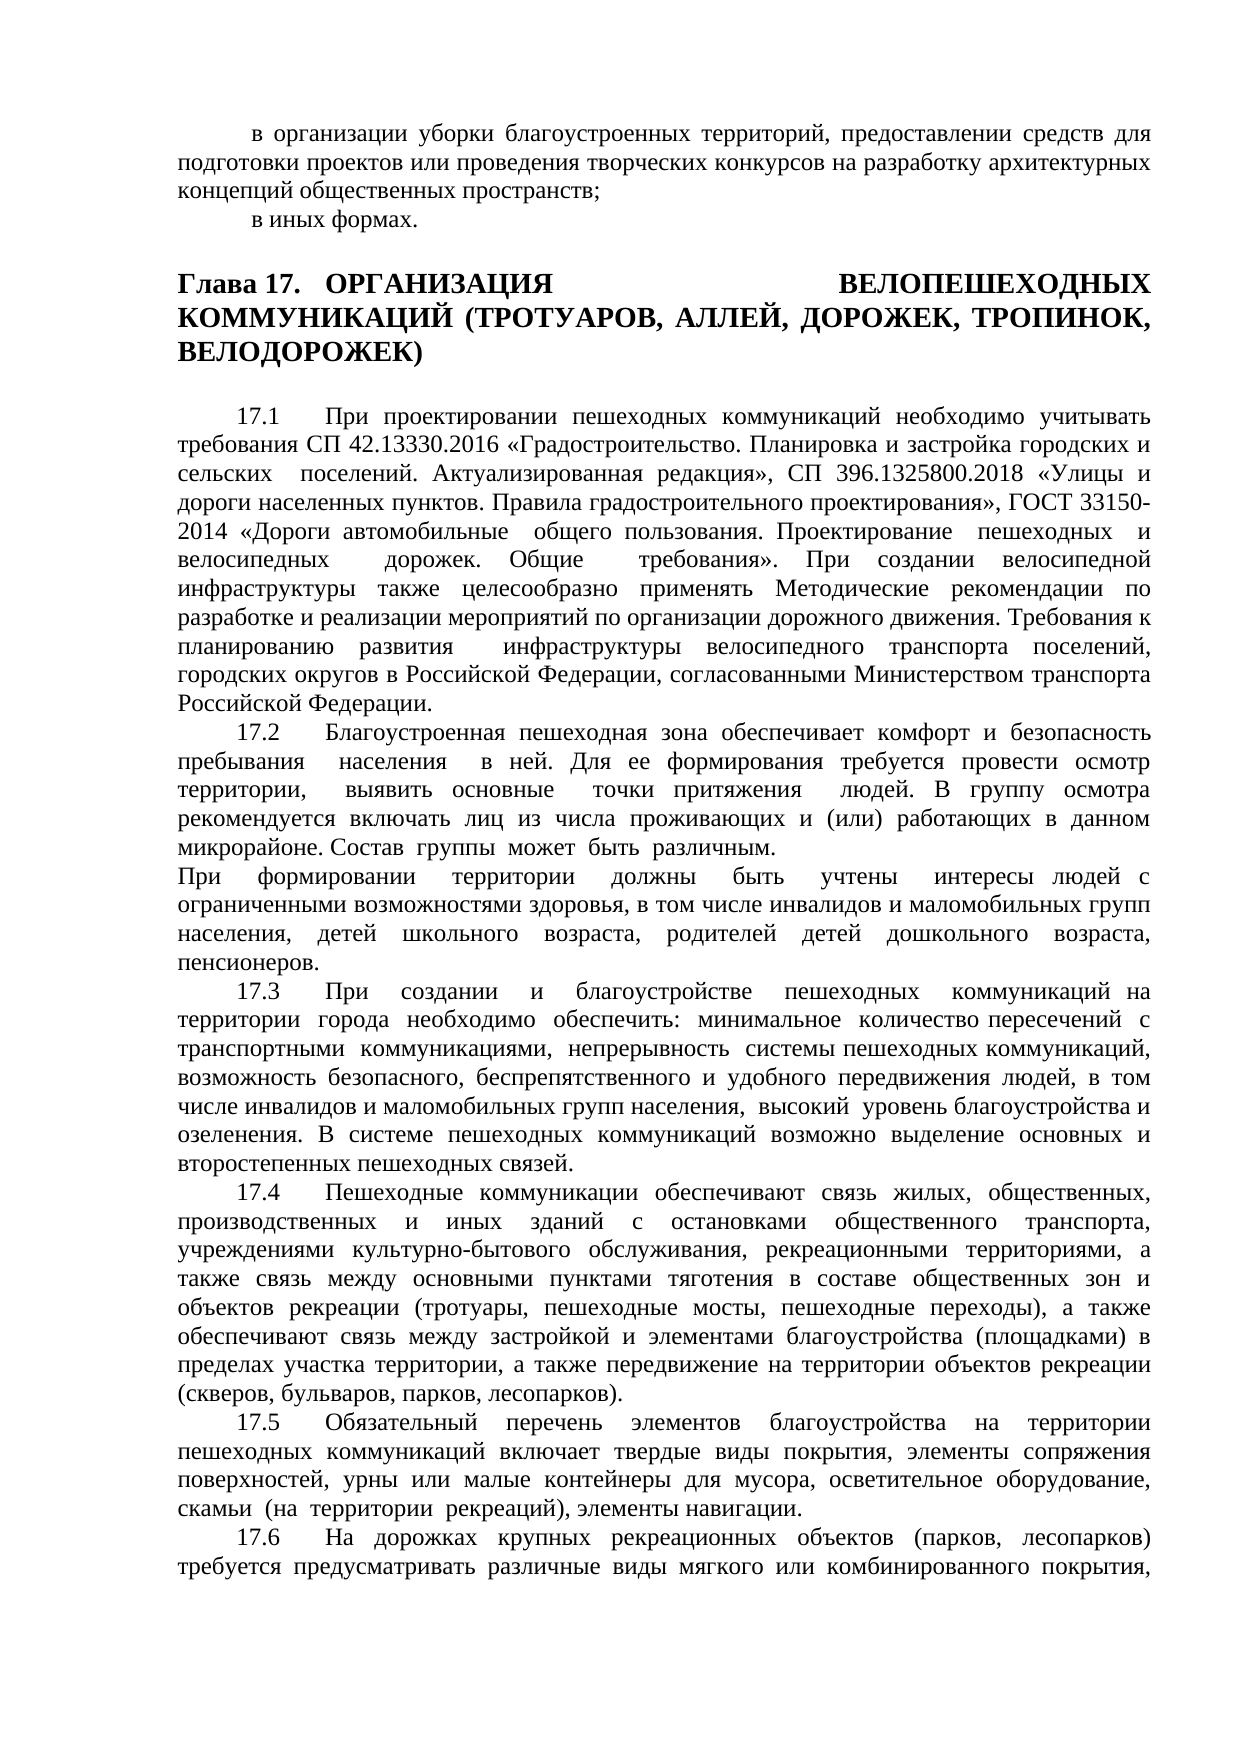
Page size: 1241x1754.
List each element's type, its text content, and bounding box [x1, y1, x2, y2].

list При создании и благоустройстве пешеходных коммуникаций на территории города необходимо обеспечить: минимальное количество пересечений с транспортными коммуникациями, непрерывность системы пешеходных коммуникаций, возможность безопасного, беспрепятственного и удобного передвижения людей, в том числе инвалидов и маломобильных групп населения, высокий уровень благоустройства и озеленения. В системе пешеходных коммуникаций возможно выделение основных и второстепенных пешеходных связей. [177, 976, 1152, 1177]
text в иных формах. [177, 204, 1152, 233]
text в организации уборки благоустроенных территорий, предоставлении средств для подготовки проектов или проведения творческих конкурсов на разработку архитектурных концепций общественных пространств; [177, 118, 1152, 204]
list Обязательный перечень элементов благоустройства на территории пешеходных коммуникаций включает твердые виды покрытия, элементы сопряжения поверхностей, урны или малые контейнеры для мусора, осветительное оборудование, скамьи (на территории рекреаций), элементы навигации. [177, 1407, 1152, 1522]
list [177, 1522, 1152, 1579]
list Благоустроенная пешеходная зона обеспечивает комфорт и безопасность пребывания населения в ней. Для ее формирования требуется провести осмотр территории, выявить основные точки притяжения людей. В группу осмотра рекомендуется включать лиц из числа проживающих и (или) работающих в данном микрорайоне. Состав группы может быть различным. [177, 717, 1152, 861]
list Пешеходные коммуникации обеспечивают связь жилых, общественных, производственных и иных зданий с остановками общественного транспорта, учреждениями культурно-бытового обслуживания, рекреационными территориями, а также связь между основными пунктами тяготения в составе общественных зон и объектов рекреации (тротуары, пешеходные мосты, пешеходные переходы), а также обеспечивают связь между застройкой и элементами благоустройства (площадками) в пределах участка территории, а также передвижение на территории объектов рекреации (скверов, бульваров, парков, лесопарков). [177, 1177, 1152, 1407]
text Глава 17. ОРГАНИЗАЦИЯ ВЕЛОПЕШЕХОДНЫХ КОММУНИКАЦИЙ (ТРОТУАРОВ, АЛЛЕЙ, ДОРОЖЕК, ТРОПИНОК, ВЕЛОДОРОЖЕК) [177, 267, 1152, 367]
list При проектировании пешеходных коммуникаций необходимо учитывать требования СП 42.13330.2016 «Градостроительство. Планировка и застройка городских и сельских поселений. Актуализированная редакция», СП 396.1325800.2018 «Улицы и дороги населенных пунктов. Правила градостроительного проектирования», ГОСТ 33150-2014 «Дороги автомобильные общего пользования. Проектирование пешеходных и велосипедных дорожек. Общие требования». При создании велосипедной инфраструктуры также целесообразно применять Методические рекомендации по разработке и реализации мероприятий по организации дорожного движения. Требования к планированию развития инфраструктуры велосипедного транспорта поселений, городских округов в Российской Федерации, согласованными Министерством транспорта Российской Федерации. [177, 401, 1152, 717]
text При формировании территории должны быть учтены интересы людей с ограниченными возможностями здоровья, в том числе инвалидов и маломобильных групп населения, детей школьного возраста, родителей детей дошкольного возраста, пенсионеров. [177, 861, 1152, 976]
